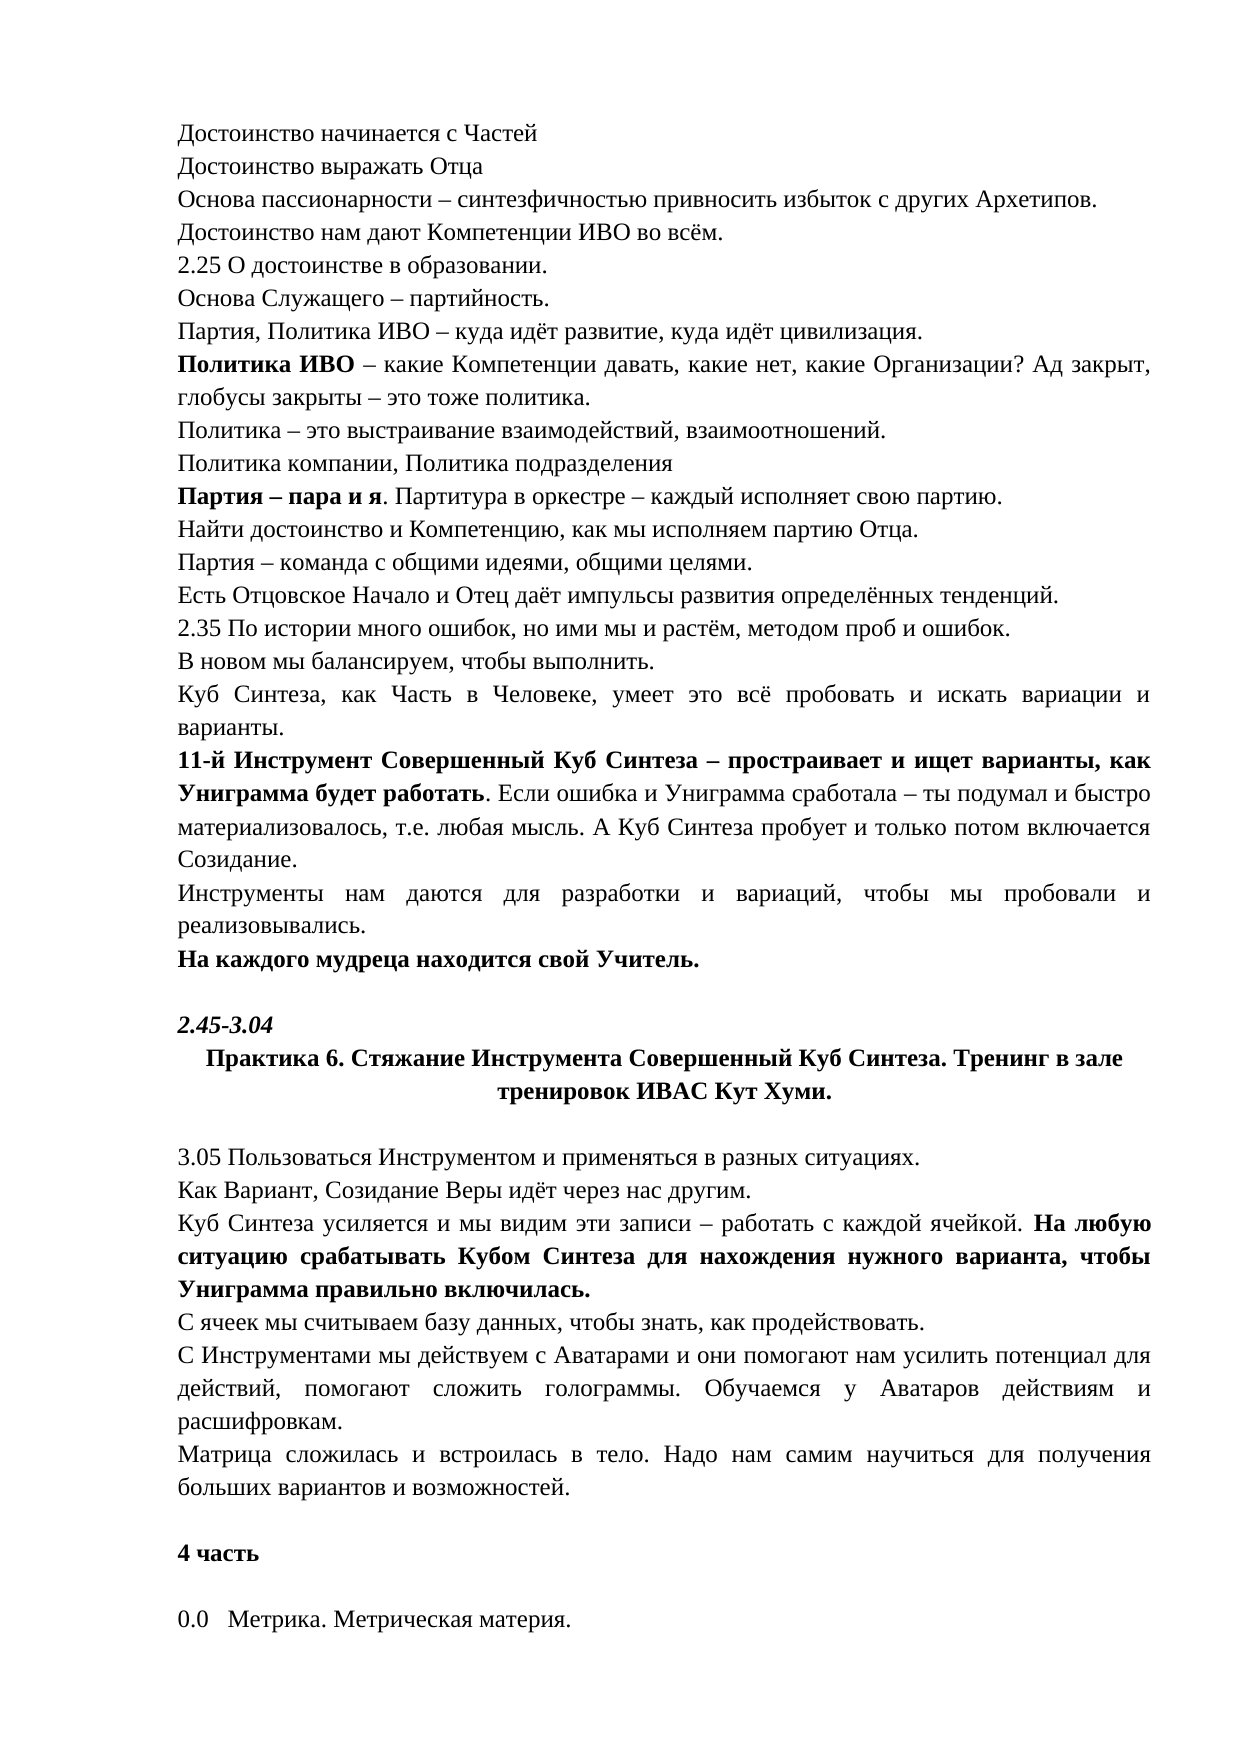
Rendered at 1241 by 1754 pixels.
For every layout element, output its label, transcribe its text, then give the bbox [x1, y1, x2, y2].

text Партия – команда с общими идеями, общими целями. [177, 547, 1152, 576]
text Куб Синтеза, как Часть в Человеке, умеет это всё пробовать и искать вариации и варианты. [177, 679, 1152, 741]
text 4 часть [177, 1538, 1152, 1567]
text Найти достоинство и Компетенцию, как мы исполняем партию Отца. [177, 514, 1152, 543]
text Основа пассионарности – синтезфичностью привносить избыток с других Архетипов. [177, 184, 1152, 213]
text 2.35 По истории много ошибок, но ими мы и растём, методом проб и ошибок. [177, 613, 1152, 642]
text Политика компании, Политика подразделения [177, 448, 1152, 477]
text На каждого мудреца находится свой Учитель. [177, 944, 1152, 972]
text Как Вариант, Созидание Веры идёт через нас другим. [177, 1175, 1152, 1203]
text Достоинство начинается с Частей [177, 118, 1152, 147]
text В новом мы балансируем, чтобы выполнить. [177, 646, 1152, 675]
text С ячеек мы считываем базу данных, чтобы знать, как продействовать. [177, 1307, 1152, 1336]
text 3.05 Пользоваться Инструментом и применяться в разных ситуациях. [177, 1142, 1152, 1171]
text Политика – это выстраивание взаимодействий, взаимоотношений. [177, 415, 1152, 444]
text 2.25 О достоинстве в образовании. [177, 250, 1152, 279]
text Есть Отцовское Начало и Отец даёт импульсы развития определённых тенденций. [177, 580, 1152, 609]
text Партия – пара и я. Партитура в оркестре – каждый исполняет свою партию. [177, 481, 1152, 510]
text Партия, Политика ИВО – куда идёт развитие, куда идёт цивилизация. [177, 316, 1152, 345]
text Достоинство нам дают Компетенции ИВО во всём. [177, 217, 1152, 246]
text Достоинство выражать Отца [177, 151, 1152, 180]
text 2.45-3.04 [177, 1010, 1152, 1038]
list Метрика. Метрическая материя. [177, 1604, 1152, 1633]
text Куб Синтеза усиляется и мы видим эти записи – работать с каждой ячейкой. На любую ситуацию срабатывать Кубом Синтеза для нахождения нужного варианта, чтобы Униграмма правильно включилась. [177, 1208, 1152, 1303]
text Матрица сложилась и встроилась в тело. Надо нам самим научиться для получения больших вариантов и возможностей. [177, 1439, 1152, 1501]
text Основа Служащего – партийность. [177, 283, 1152, 312]
text Инструменты нам даются для разработки и вариаций, чтобы мы пробовали и реализовывались. [177, 878, 1152, 939]
text С Инструментами мы действуем с Аватарами и они помогают нам усилить потенциал для действий, помогают сложить голограммы. Обучаемся у Аватаров действиям и расшифровкам. [177, 1340, 1152, 1435]
text Практика 6. Стяжание Инструмента Совершенный Куб Синтеза. Тренинг в зале тренировок ИВАС Кут Хуми. [177, 1043, 1152, 1104]
text 11-й Инструмент Совершенный Куб Синтеза – простраивает и ищет варианты, как Униграмма будет работать. Если ошибка и Униграмма сработала – ты подумал и быстро материализовалось, т.е. любая мысль. А Куб Синтеза пробует и только потом включается Созидание. [177, 746, 1152, 873]
text Политика ИВО – какие Компетенции давать, какие нет, какие Организации? Ад закрыт, глобусы закрыты – это тоже политика. [177, 349, 1152, 411]
